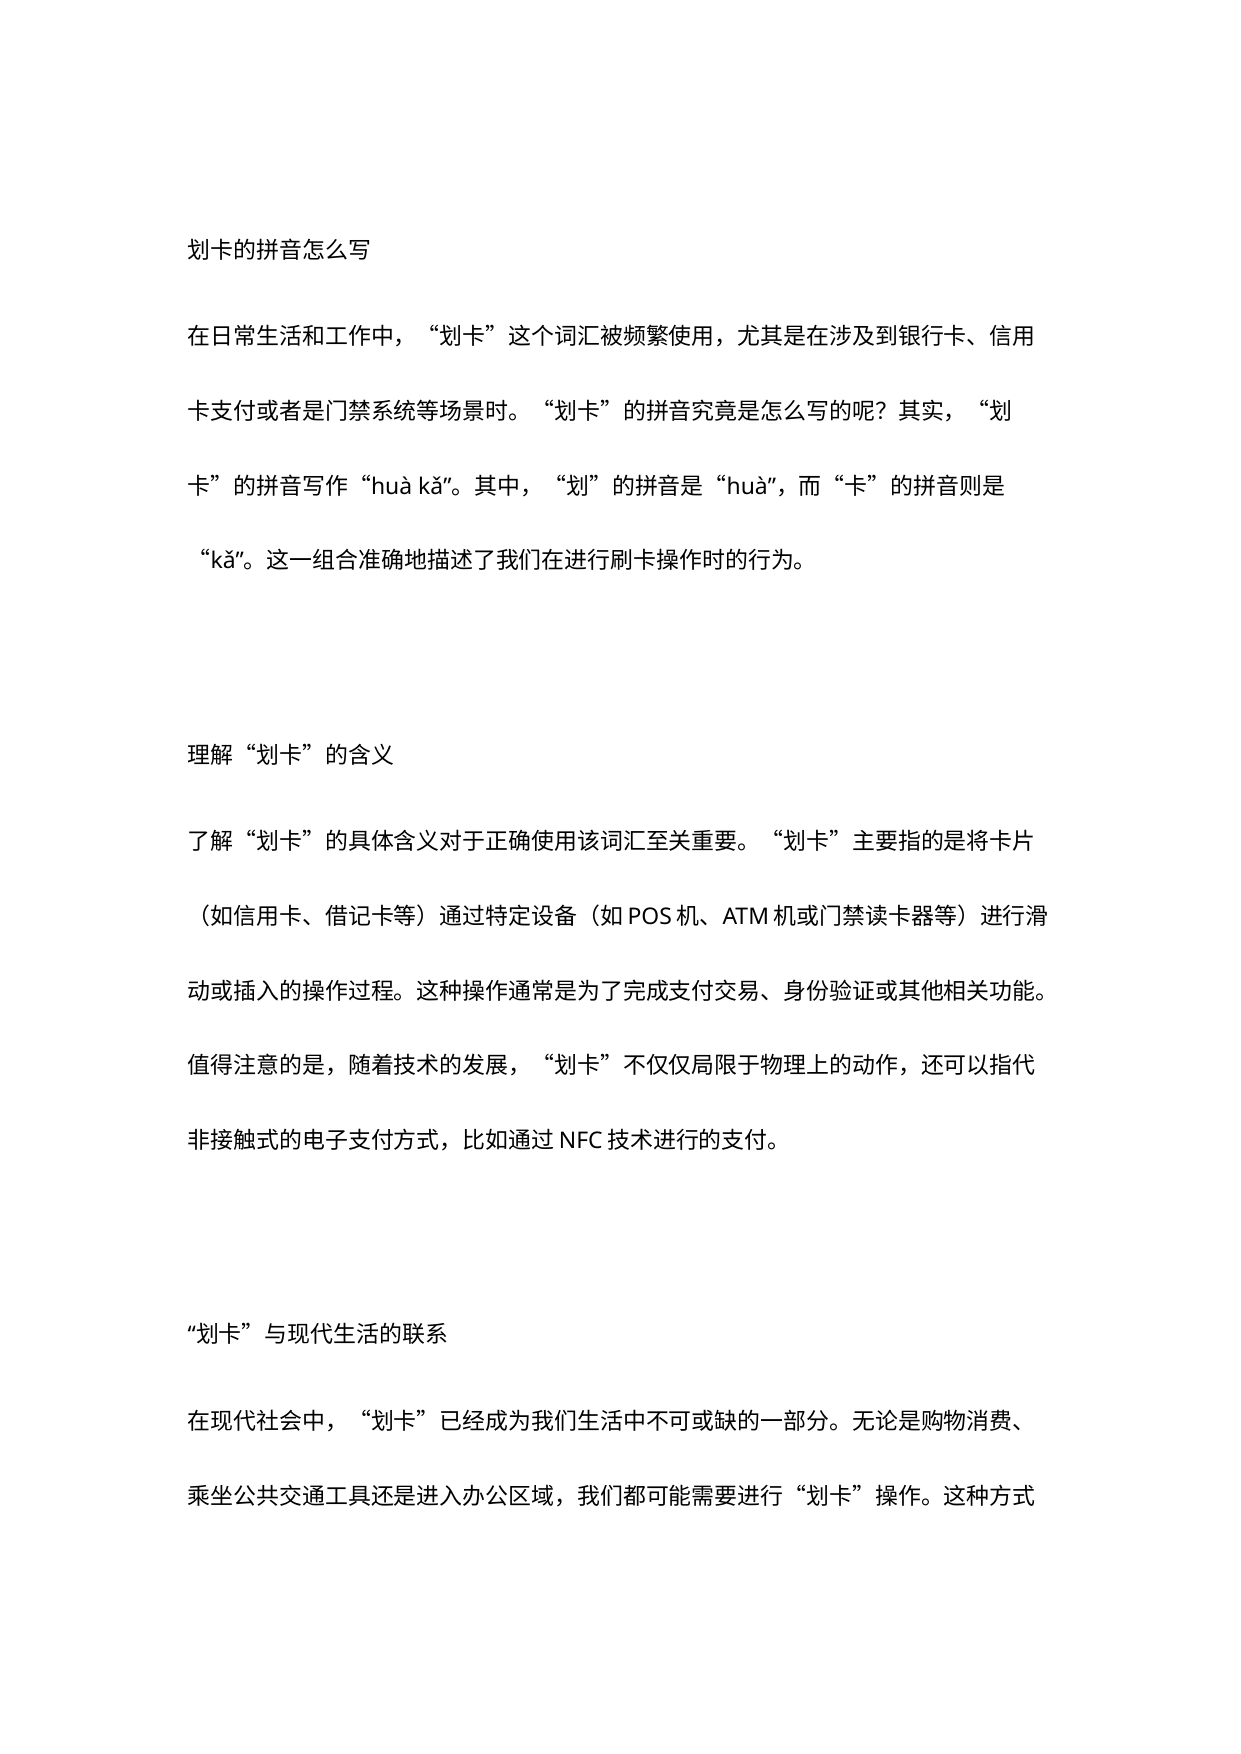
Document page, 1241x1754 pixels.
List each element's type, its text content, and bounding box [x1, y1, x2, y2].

text “划卡”与现代生活的联系 [187, 1301, 1053, 1366]
text 在日常生活和工作中，“划卡”这个词汇被频繁使用，尤其是在涉及到银行卡、信用卡支付或者是门禁系统等场景时。“划卡”的拼音究竟是怎么写的呢？其实，“划卡”的拼音写作“huà kǎ”。其中，“划”的拼音是“huà”，而“卡”的拼音则是“kǎ”。这一组合准确地描述了我们在进行刷卡操作时的行为。 [187, 302, 1053, 591]
text 划卡的拼音怎么写 [187, 216, 1053, 281]
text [187, 1387, 1053, 1527]
text 理解“划卡”的含义 [187, 721, 1053, 786]
text 了解“划卡”的具体含义对于正确使用该词汇至关重要。“划卡”主要指的是将卡片（如信用卡、借记卡等）通过特定设备（如POS机、ATM机或门禁读卡器等）进行滑动或插入的操作过程。这种操作通常是为了完成支付交易、身份验证或其他相关功能。值得注意的是，随着技术的发展，“划卡”不仅仅局限于物理上的动作，还可以指代非接触式的电子支付方式，比如通过NFC技术进行的支付。 [187, 807, 1053, 1171]
